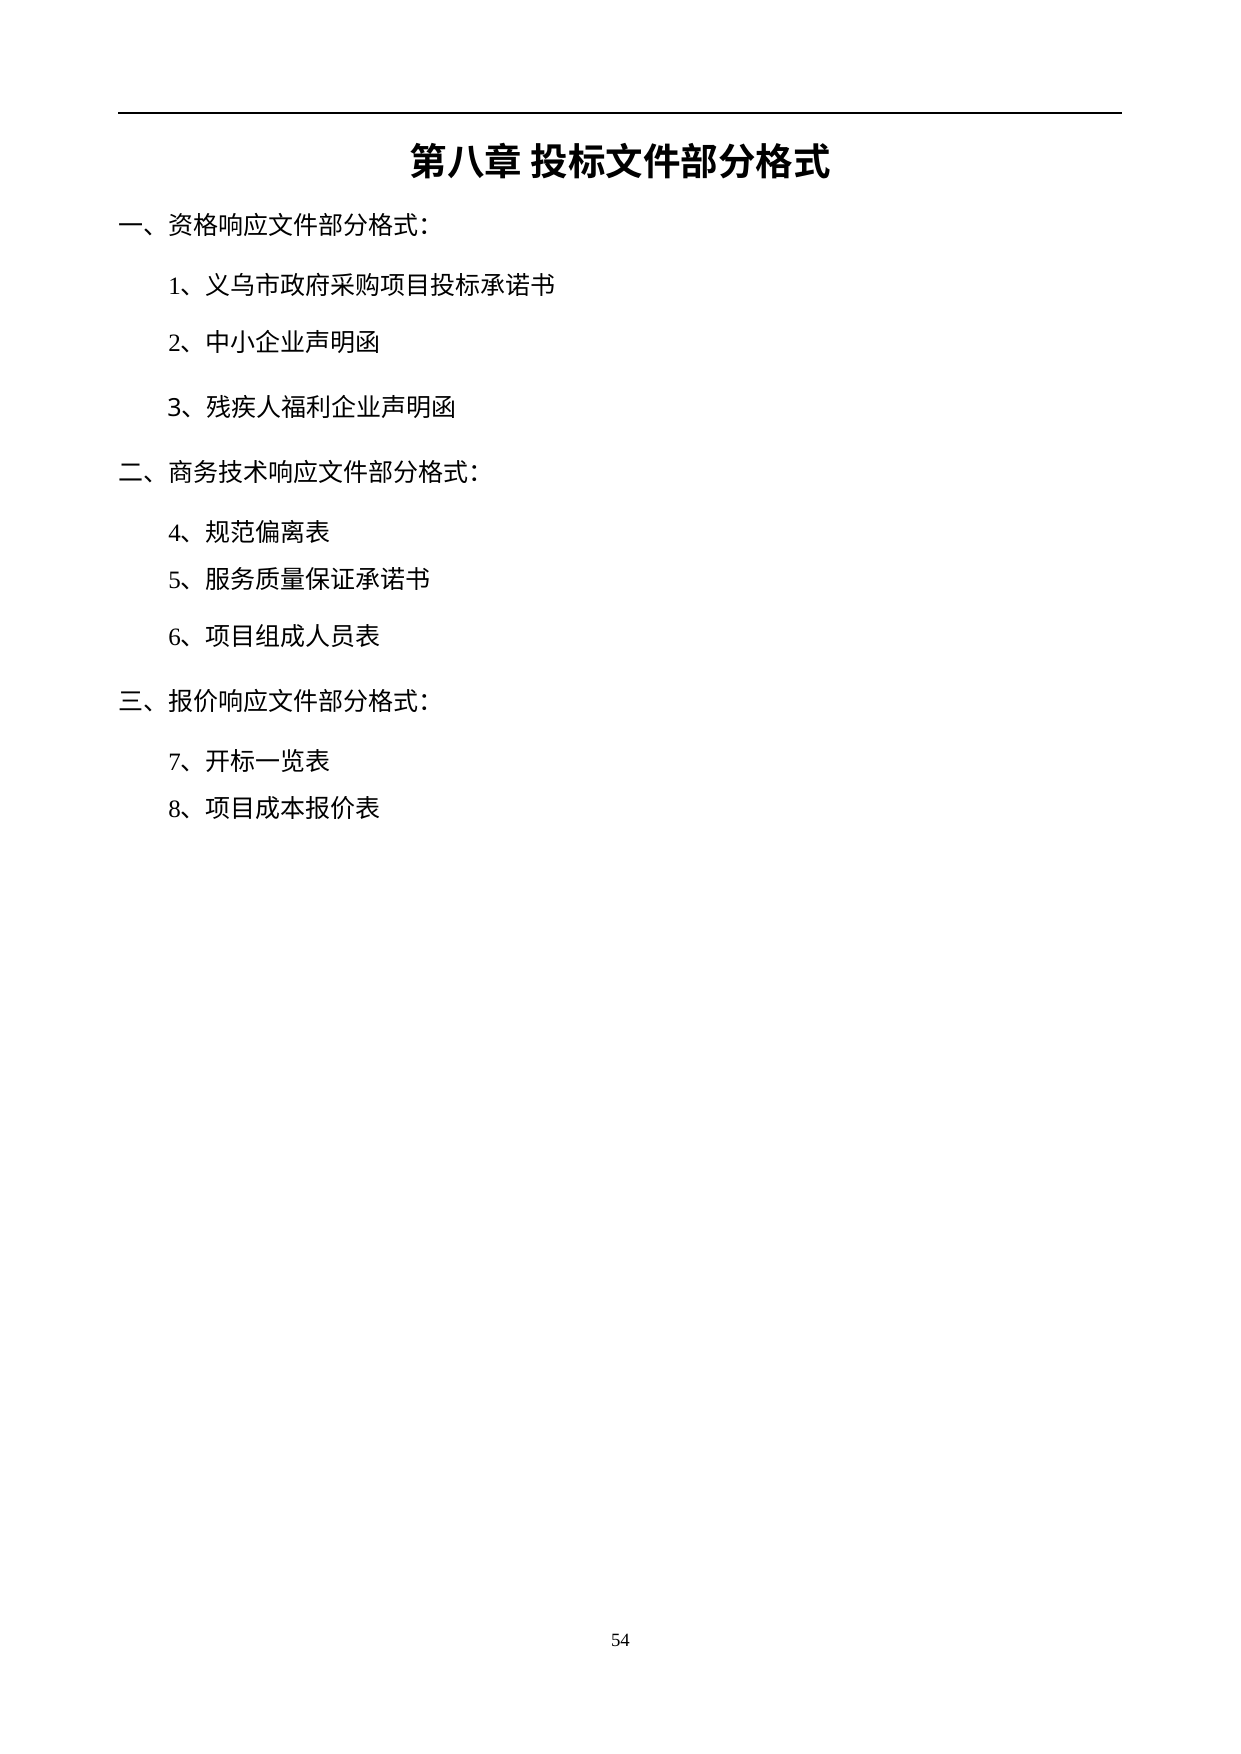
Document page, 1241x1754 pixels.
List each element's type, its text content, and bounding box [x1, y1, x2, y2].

text 5、服务质量保证承诺书 [118, 555, 1122, 597]
text 3、残疾人福利企业声明函 [118, 373, 1122, 438]
text 2、中小企业声明函 [118, 308, 1122, 373]
text 三、报价响应文件部分格式： [118, 667, 1122, 732]
text 1、义乌市政府采购项目投标承诺书 [118, 261, 1122, 303]
text 一、资格响应文件部分格式： [118, 191, 1122, 256]
text 6、项目组成人员表 [118, 602, 1122, 667]
subtitle 第八章 投标文件部分格式 [118, 126, 1122, 191]
text 7、开标一览表 [118, 737, 1122, 779]
text 二、商务技术响应文件部分格式： [118, 438, 1122, 503]
text 8、项目成本报价表 [118, 784, 1122, 826]
text 4、规范偏离表 [118, 508, 1122, 550]
